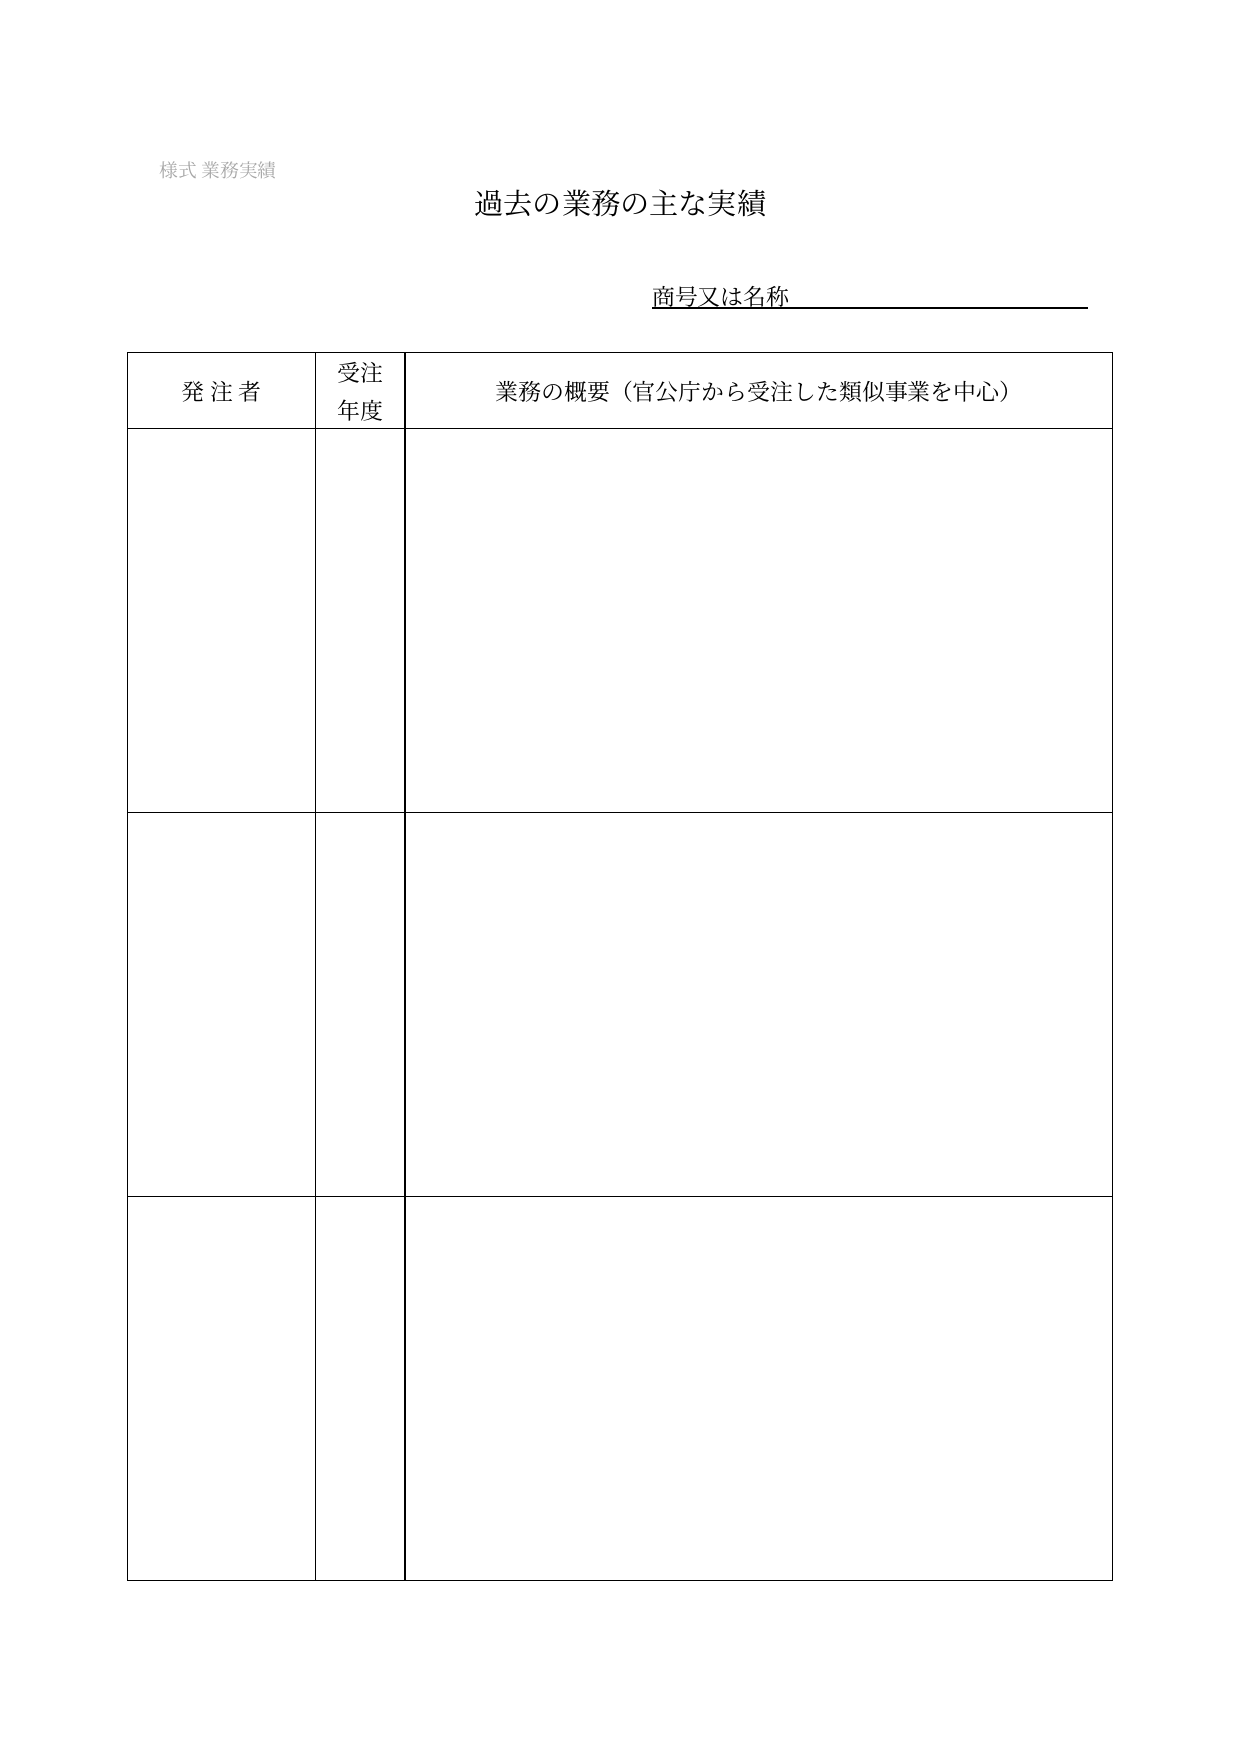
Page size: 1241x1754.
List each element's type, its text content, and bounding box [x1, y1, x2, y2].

text 過去の業務の主な実績 [148, 164, 1092, 239]
text 商号又は名称 [148, 277, 1092, 314]
table_cell [316, 1197, 404, 1580]
table_header 発 注 者 [128, 353, 315, 428]
table_cell [128, 429, 315, 812]
table_cell [128, 813, 315, 1196]
table_cell [406, 813, 1112, 1196]
table_cell [128, 1197, 315, 1580]
table_header 受注 年度 [316, 353, 404, 428]
table_cell [406, 1197, 1112, 1580]
table_cell [316, 813, 404, 1196]
table_cell [316, 429, 404, 812]
table_cell [406, 429, 1112, 812]
table_header 業務の概要（官公庁から受注した類似事業を中心） [406, 353, 1112, 428]
